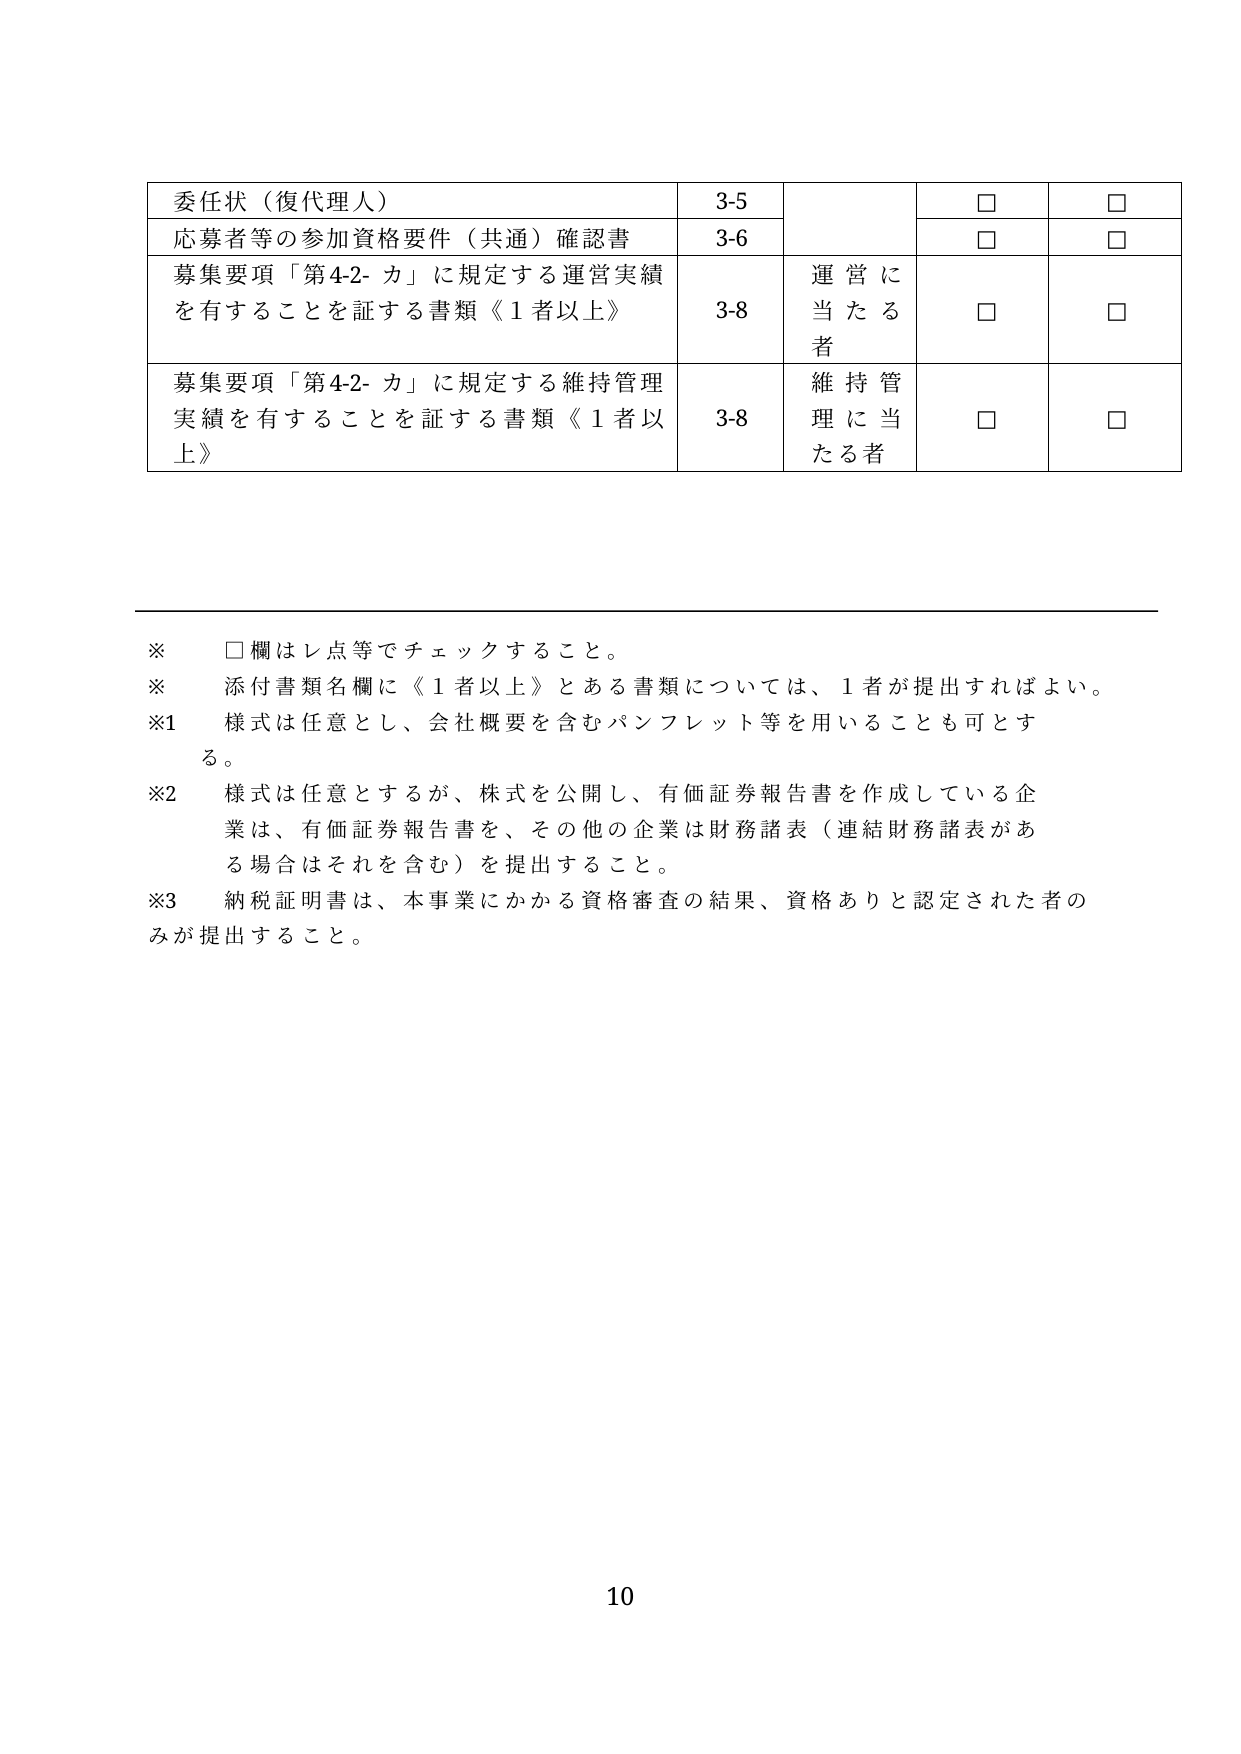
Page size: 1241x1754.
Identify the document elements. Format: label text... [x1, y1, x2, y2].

table_cell 応募者等の参加資格要件（共通）確認書 [148, 219, 677, 255]
text ※ 添付書類名欄に《１者以上》とある書類については、１者が提出すればよい。 [148, 668, 1092, 703]
text ※ □欄はレ点等でチェックすること。 [148, 632, 1041, 668]
table_cell □ [1049, 256, 1181, 363]
text ※2 様式は任意とするが、株式を公開し、有価証券報告書を作成している企業は、有価証券報告書を、その他の企業は財務諸表（連結財務諸表がある場合はそれを含む）を提出すること。 [148, 775, 1041, 882]
table_cell 維持管理に当たる者 [784, 364, 916, 471]
table_cell 3-5 [678, 183, 783, 218]
table_cell □ [1049, 183, 1181, 218]
table_cell □ [917, 364, 1048, 471]
table_cell 運営に当たる者 [784, 256, 916, 363]
table_cell □ [917, 256, 1048, 363]
table_cell 3-8 [678, 256, 783, 363]
table_cell 委任状（復代理人） [148, 183, 677, 218]
table_cell 3-8 [678, 364, 783, 471]
table_cell □ [1049, 219, 1181, 255]
table_cell 募集要項「第4-2-カ」に規定する運営実績を有することを証する書類《１者以上》 [148, 256, 677, 363]
table_cell □ [917, 219, 1048, 255]
table_cell □ [917, 183, 1048, 218]
table_cell □ [1049, 364, 1181, 471]
text ※1 様式は任意とし、会社概要を含むパンフレット等を用いることも可とする。 [148, 703, 1041, 775]
table_cell 3-6 [678, 219, 783, 255]
text ※3 納税証明書は、本事業にかかる資格審査の結果、資格ありと認定された者のみが提出すること。 [148, 882, 1092, 953]
table_cell 募集要項「第4-2-カ」に規定する維持管理実績を有することを証する書類《１者以上》 [148, 364, 677, 471]
